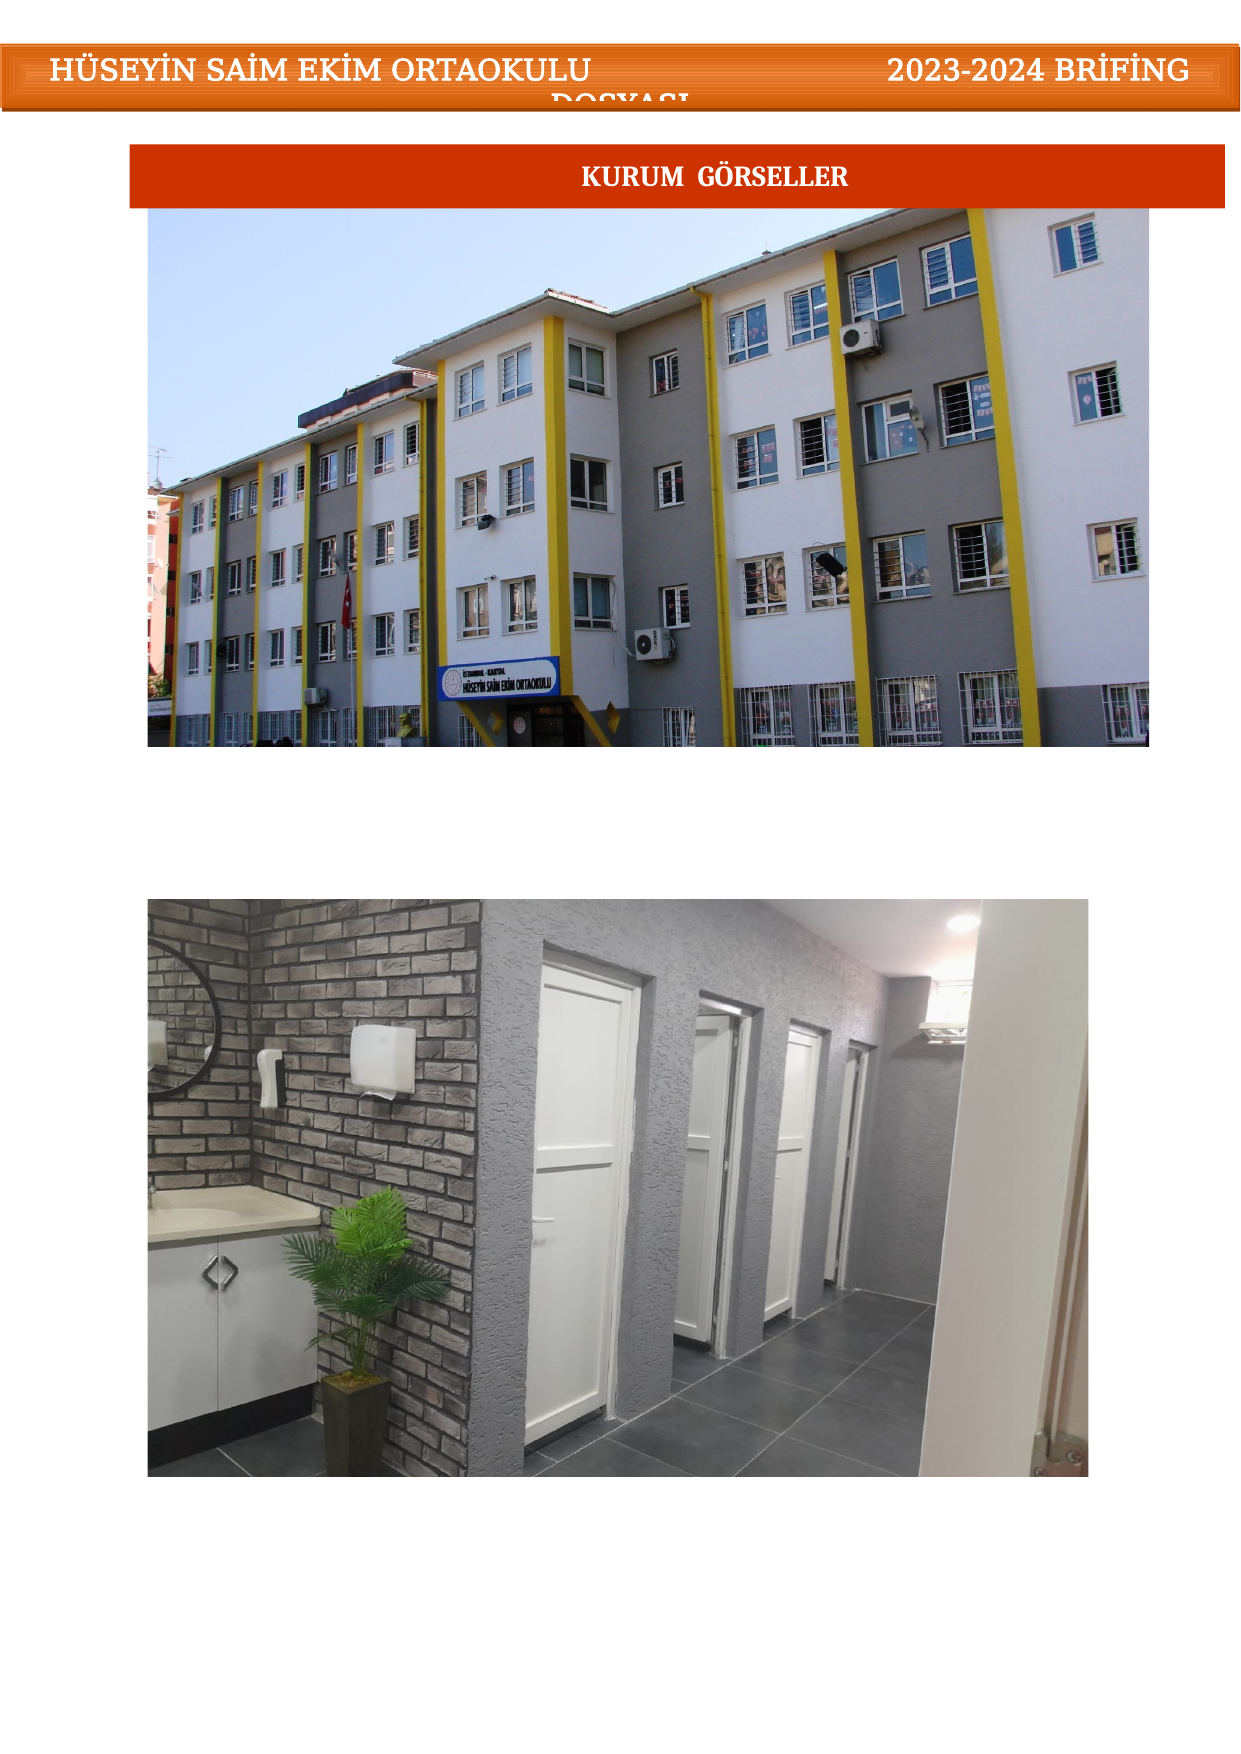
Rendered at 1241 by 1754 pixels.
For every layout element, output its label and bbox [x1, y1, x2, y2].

picture [147, 209, 1150, 747]
picture [147, 899, 1089, 1477]
